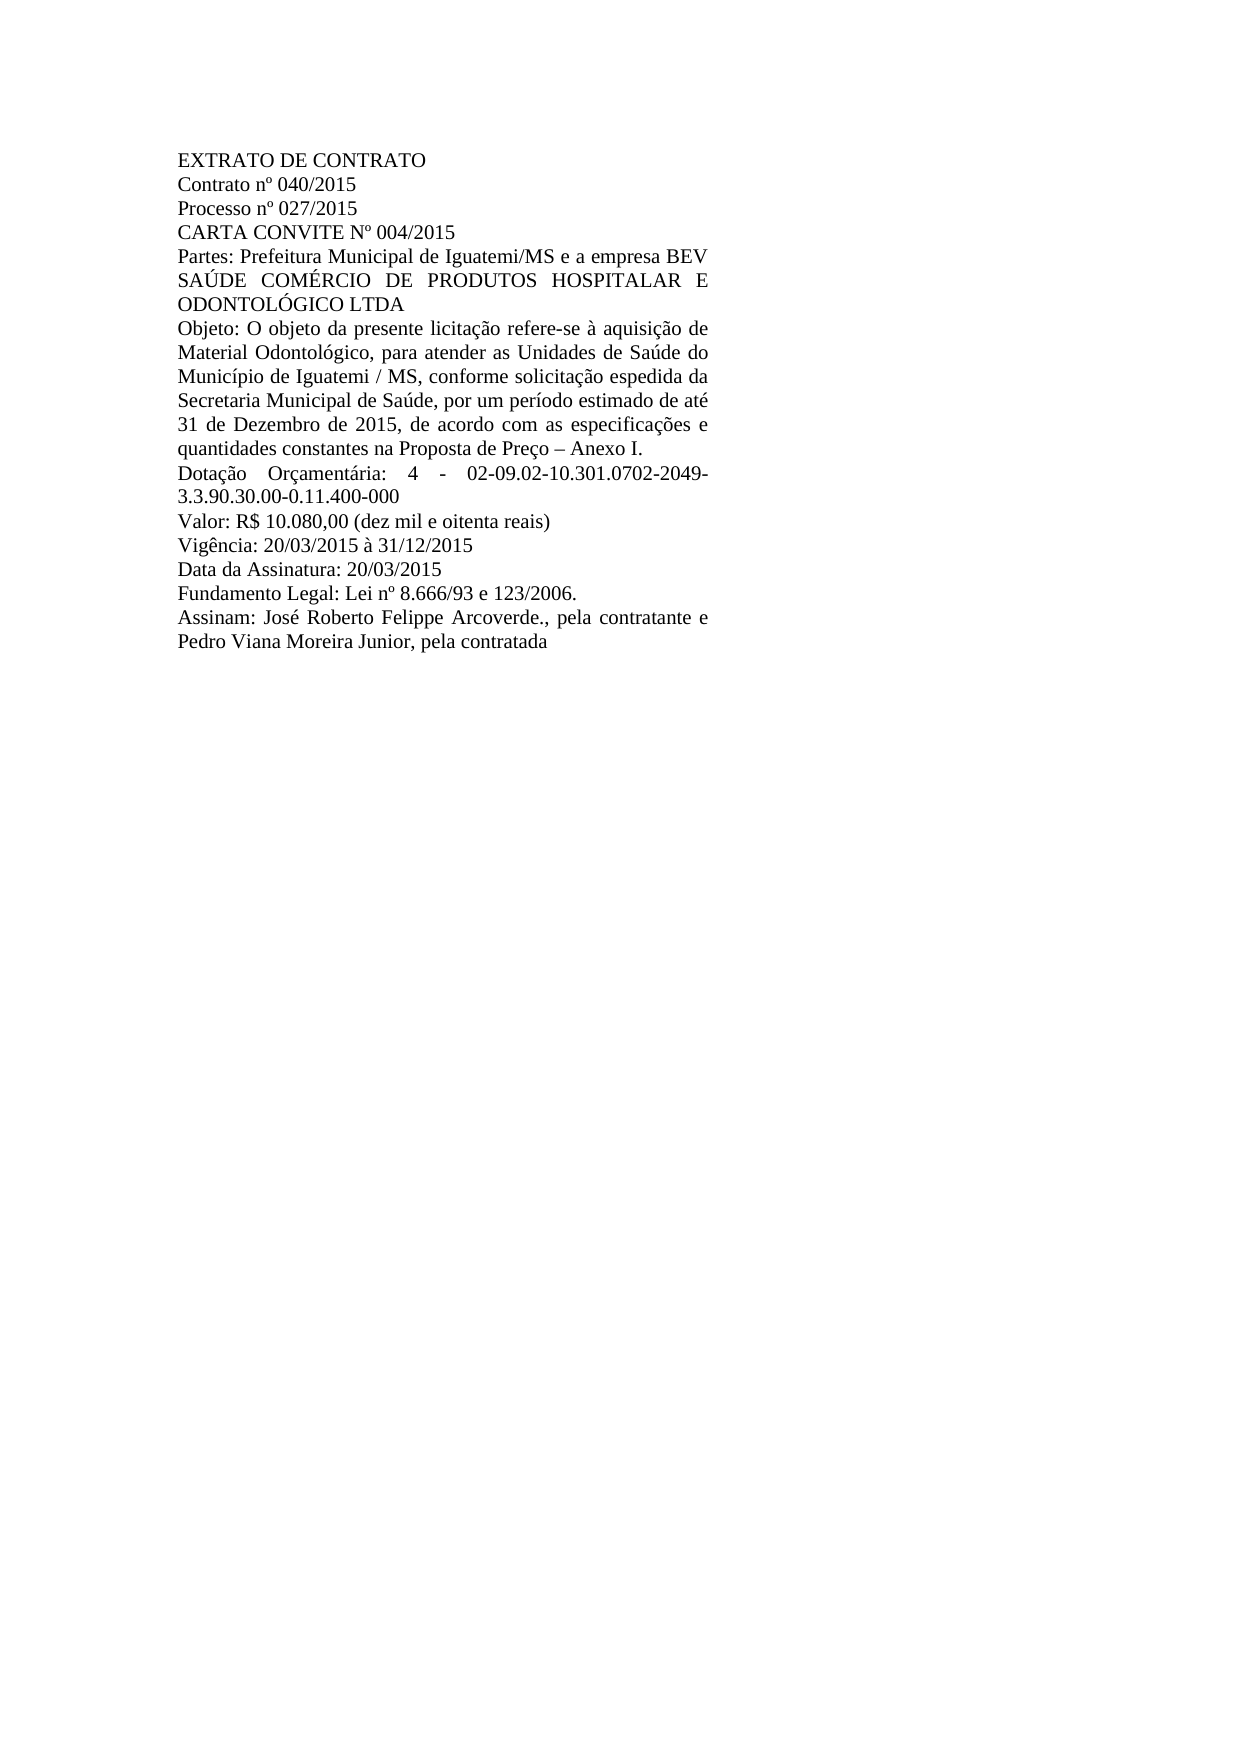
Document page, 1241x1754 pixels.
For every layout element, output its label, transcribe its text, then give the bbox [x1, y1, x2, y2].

text Data da Assinatura: 20/03/2015 [177, 557, 709, 581]
text Objeto: O objeto da presente licitação refere-se à aquisição de Material Odontológico, para atender as Unidades de Saúde do Município de Iguatemi / MS, conforme solicitação espedida da Secretaria Municipal de Saúde, por um período estimado de até 31 de Dezembro de 2015, de acordo com as especificações e quantidades constantes na Proposta de Preço – Anexo I. [177, 316, 709, 460]
text Valor: R$ 10.080,00 (dez mil e oitenta reais) [177, 508, 709, 533]
text Assinam: José Roberto Felippe Arcoverde., pela contratante e Pedro Viana Moreira Junior, pela contratada [177, 605, 709, 653]
text CARTA CONVITE Nº 004/2015 [177, 220, 709, 244]
text Partes: Prefeitura Municipal de Iguatemi/MS e a empresa BEV SAÚDE COMÉRCIO DE PRODUTOS HOSPITALAR E ODONTOLÓGICO LTDA [177, 244, 709, 316]
text Dotação Orçamentária: 4 - 02-09.02-10.301.0702-2049-3.3.90.30.00-0.11.400-000 [177, 460, 709, 508]
text Vigência: 20/03/2015 à 31/12/2015 [177, 533, 709, 557]
text Contrato nº 040/2015 [177, 172, 709, 196]
text Fundamento Legal: Lei nº 8.666/93 e 123/2006. [177, 581, 709, 605]
text EXTRATO DE CONTRATO [177, 148, 709, 172]
text Processo nº 027/2015 [177, 196, 709, 220]
